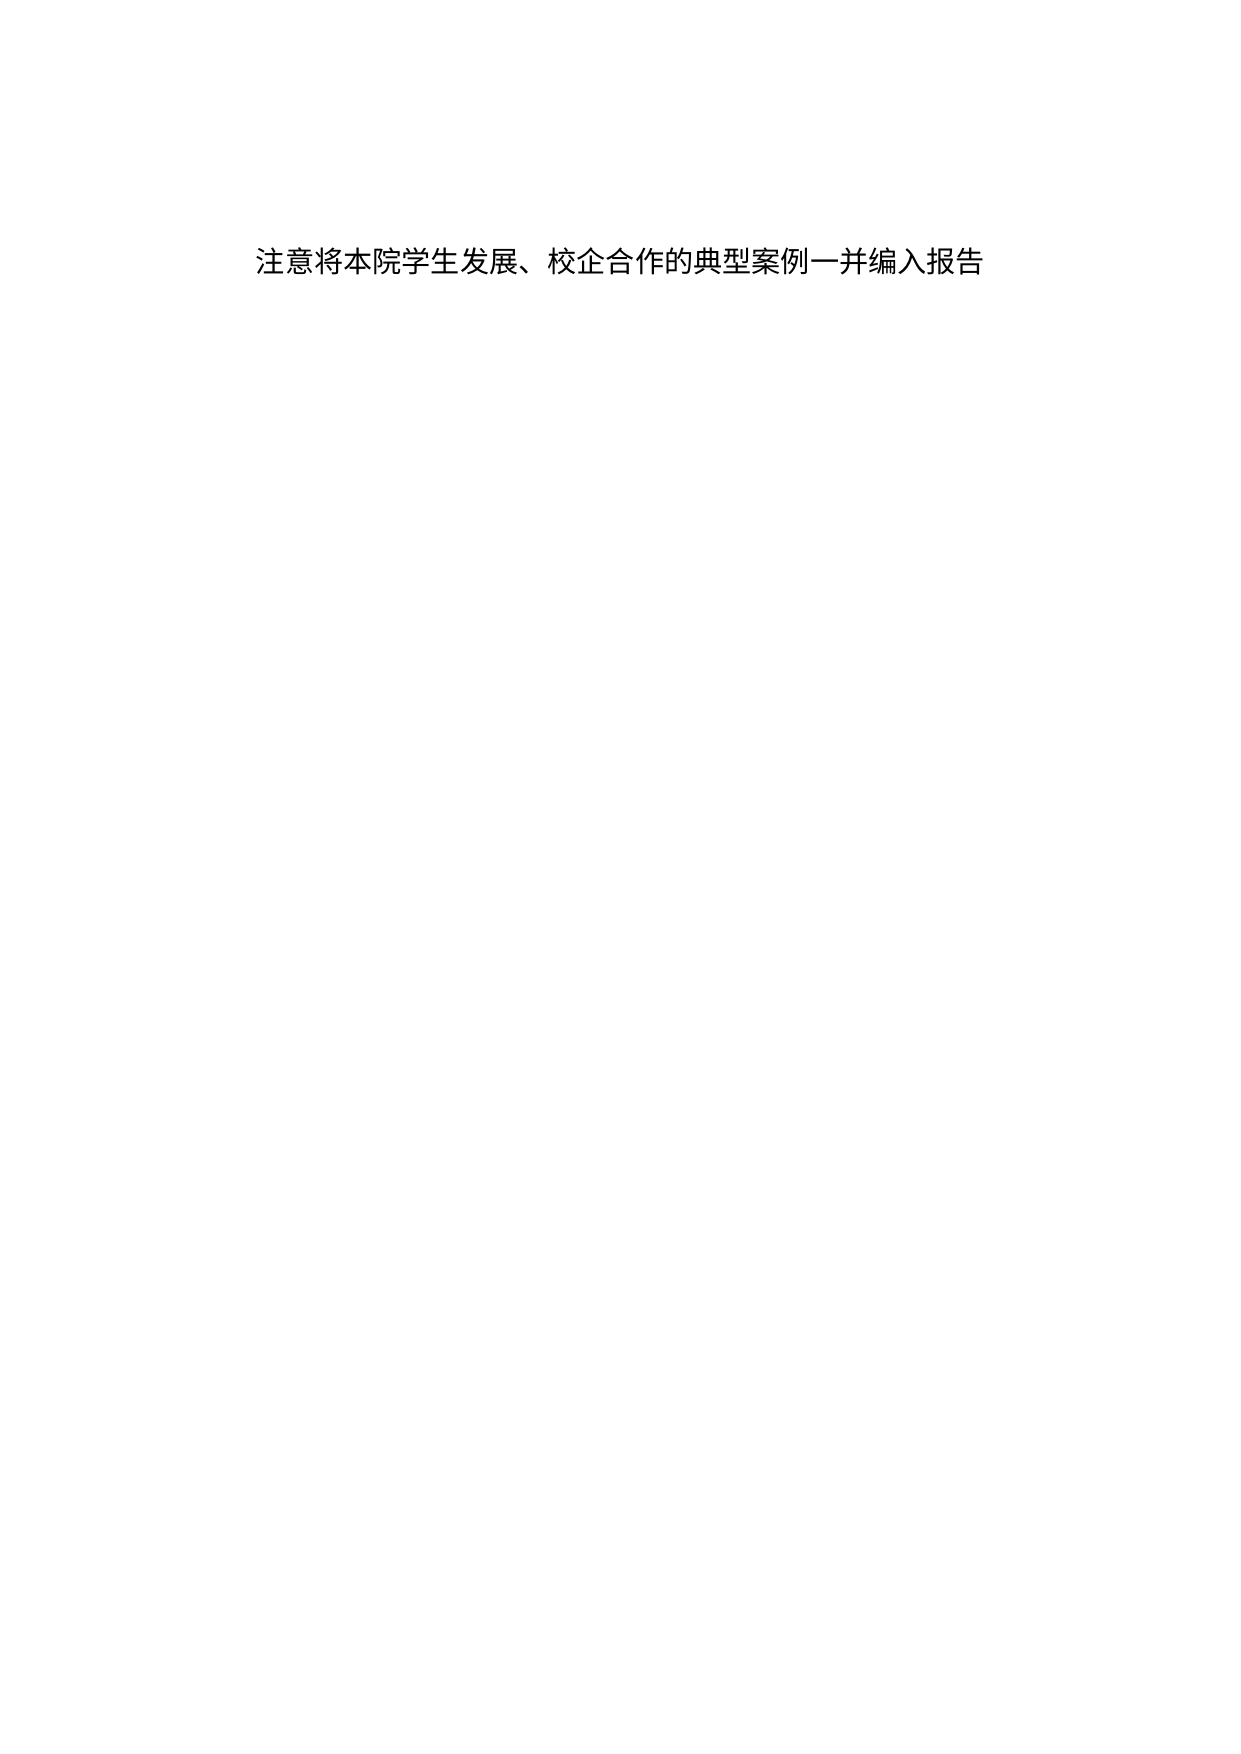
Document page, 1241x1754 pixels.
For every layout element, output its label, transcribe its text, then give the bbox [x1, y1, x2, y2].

text 注意将本院学生发展、校企合作的典型案例一并编入报告 [187, 227, 1053, 292]
